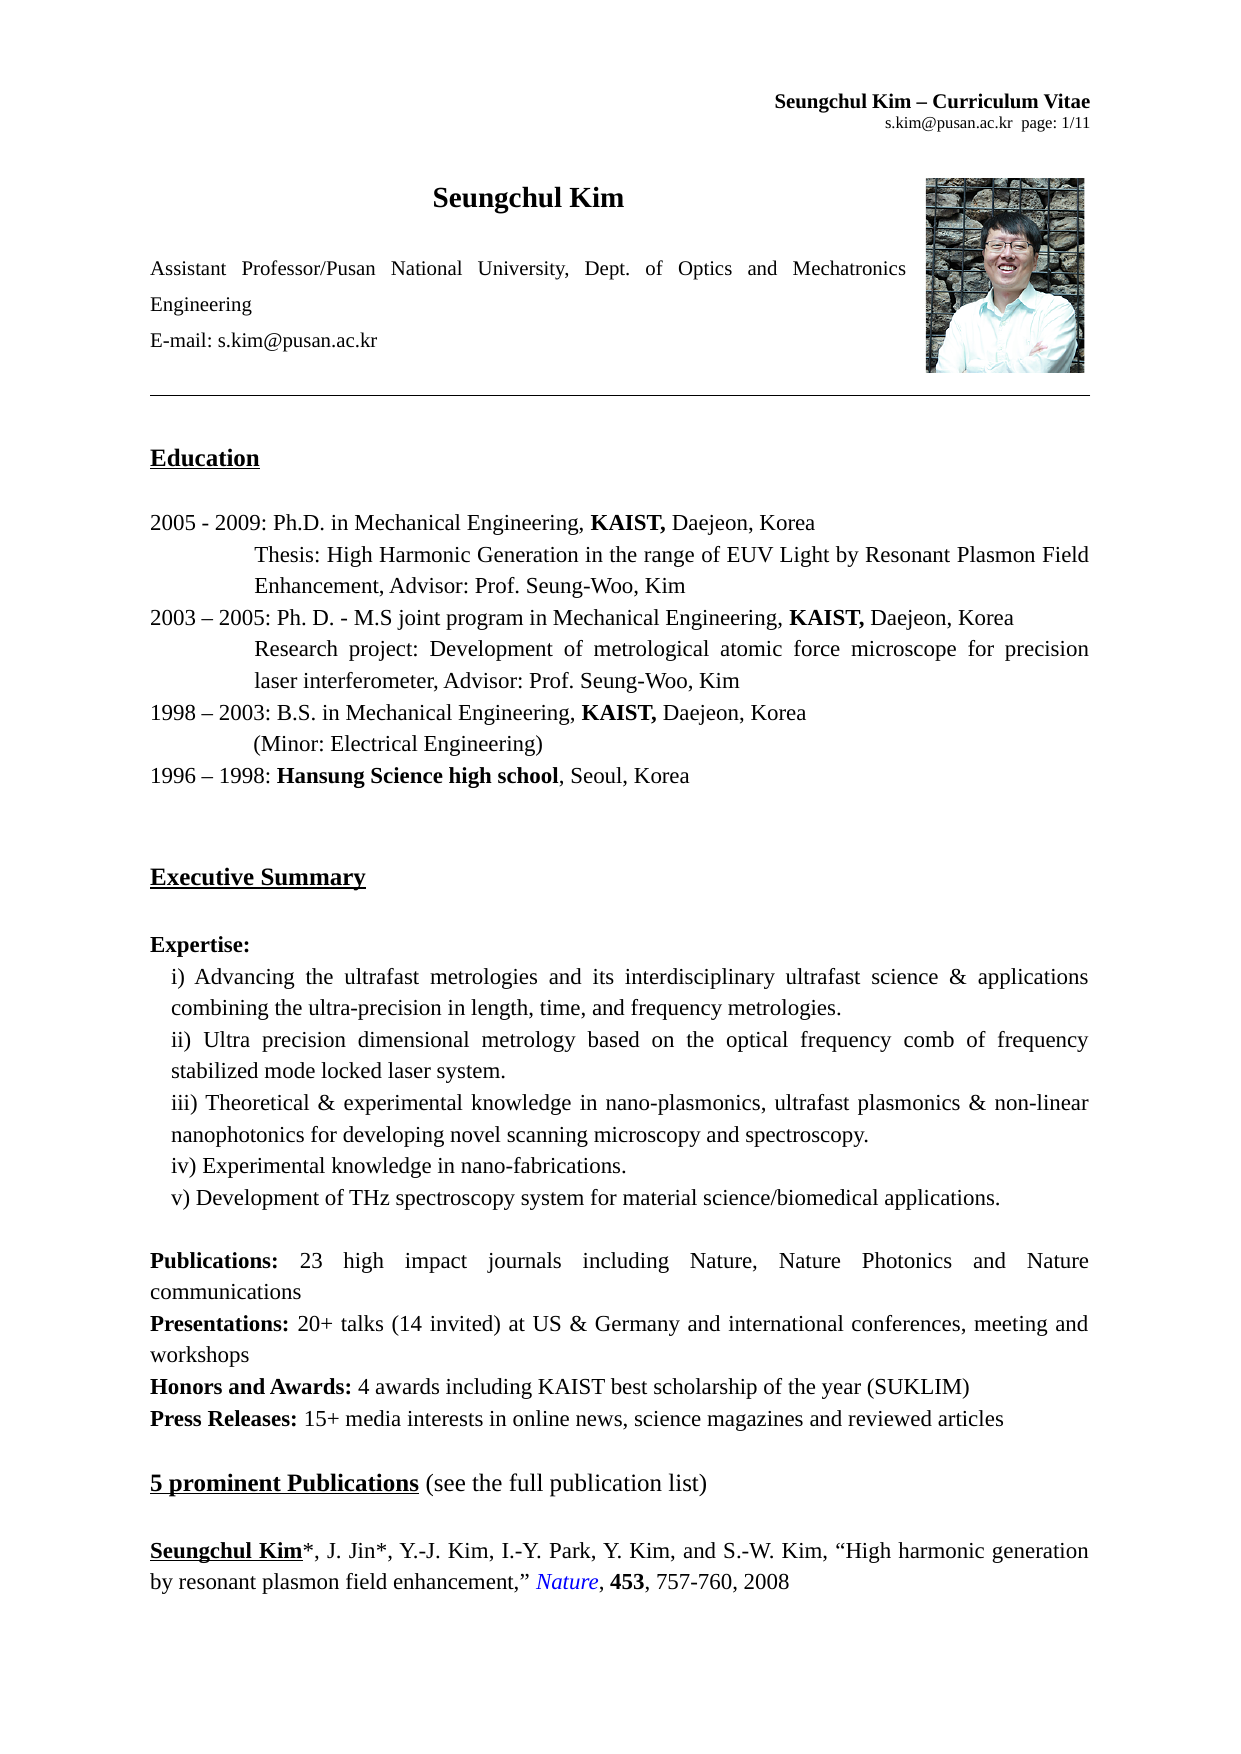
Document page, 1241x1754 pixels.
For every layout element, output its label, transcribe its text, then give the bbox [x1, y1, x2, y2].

text i) Advancing the ultrafast metrologies and its interdisciplinary ultrafast science & applications combining the ultra-precision in length, time, and frequency metrologies. [171, 963, 1090, 1021]
text 1998 – 2003: B.S. in Mechanical Engineering, KAIST, Daejeon, Korea [150, 699, 1090, 725]
text Assistant Professor/Pusan National University, Dept. of Optics and Mechatronics Engineering [150, 256, 925, 316]
picture [925, 178, 1084, 372]
text v) Development of THz spectroscopy system for material science/biomedical applications. [171, 1184, 1090, 1210]
text Education [150, 443, 1090, 471]
text (Minor: Electrical Engineering) [150, 730, 1090, 757]
text Research project: Development of metrological atomic force microscope for precision laser interferometer, Advisor: Prof. Seung-Woo, Kim [254, 636, 1090, 693]
text Publications: 23 high impact journals including Nature, Nature Photonics and Nature communications [150, 1247, 1090, 1305]
text Seungchul Kim [150, 178, 925, 216]
text 1996 – 1998: Hansung Science high school, Seoul, Korea [150, 762, 1090, 788]
text Honors and Awards: 4 awards including KAIST best scholarship of the year (SUKLIM) [150, 1373, 1090, 1399]
text 2003 – 2005: Ph. D. - M.S joint program in Mechanical Engineering, KAIST, Daejeon, Korea [150, 604, 1090, 630]
text Thesis: High Harmonic Generation in the range of EUV Light by Resonant Plasmon Field Enhancement, Advisor: Prof. Seung-Woo, Kim [254, 541, 1090, 599]
text Press Releases: 15+ media interests in online news, science magazines and reviewed articles [150, 1405, 1090, 1431]
text 2005 - 2009: Ph.D. in Mechanical Engineering, KAIST, Daejeon, Korea [150, 509, 1090, 536]
text 5 prominent Publications (see the full publication list) [150, 1468, 1090, 1497]
text Presentations: 20+ talks (14 invited) at US & Germany and international conferences, meeting and workshops [150, 1310, 1090, 1368]
text Executive Summary [150, 862, 1090, 891]
text iv) Experimental knowledge in nano-fabrications. [171, 1152, 1090, 1178]
text Expertise: [150, 931, 1090, 958]
text E-mail: s.kim@pusan.ac.kr [150, 328, 925, 352]
text iii) Theoretical & experimental knowledge in nano-plasmonics, ultrafast plasmonics & non-linear nanophotonics for developing novel scanning microscopy and spectroscopy. [171, 1089, 1090, 1147]
text ii) Ultra precision dimensional metrology based on the optical frequency comb of frequency stabilized mode locked laser system. [171, 1026, 1090, 1084]
text Seungchul Kim*, J. Jin*, Y.-J. Kim, I.-Y. Park, Y. Kim, and S.-W. Kim, “High harmonic generation by resonant plasmon field enhancement,” Nature, 453, 757-760, 2008 [150, 1537, 1090, 1595]
